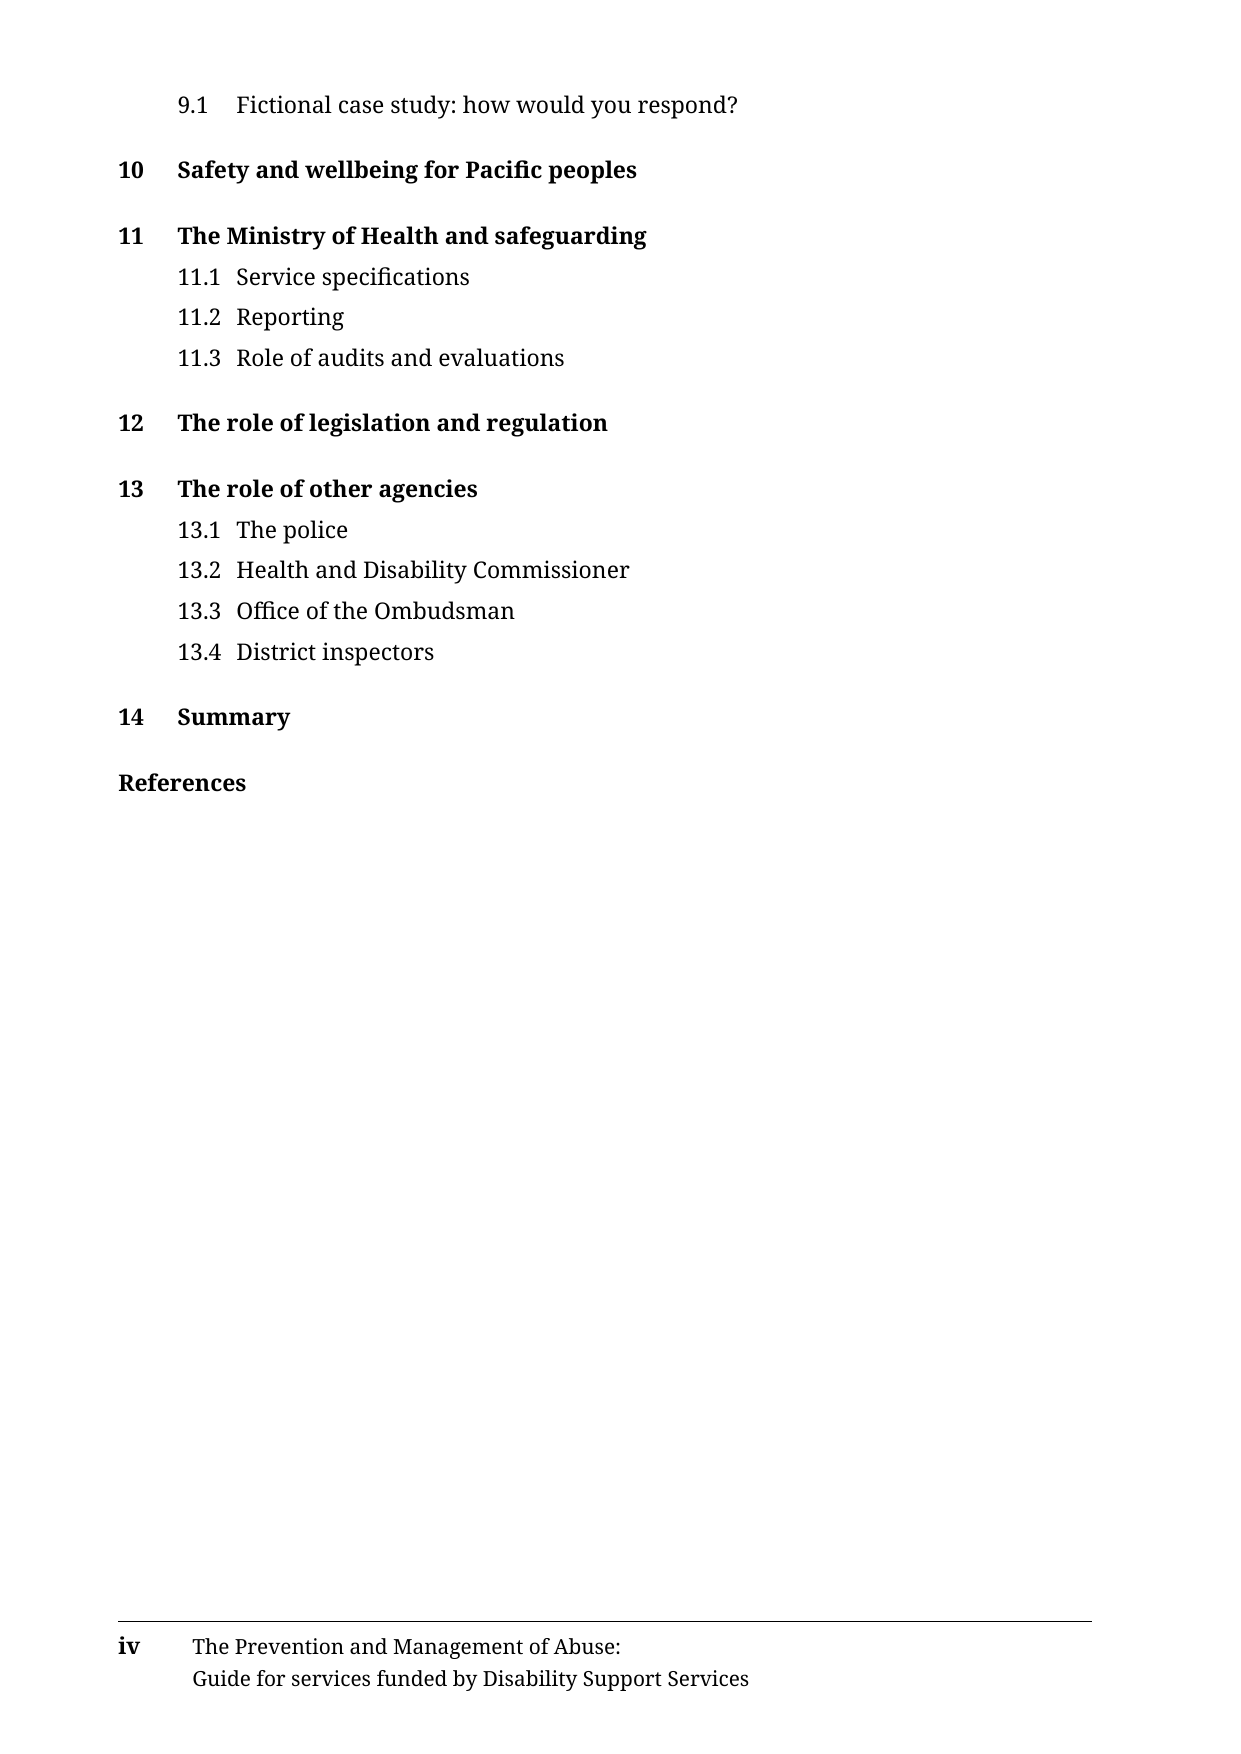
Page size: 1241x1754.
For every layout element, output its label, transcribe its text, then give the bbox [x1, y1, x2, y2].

text 14 Summary 24 [118, 701, 1033, 732]
text 11.1 Service specifications 19 [177, 261, 1033, 292]
text 13 The role of other agencies 23 [118, 473, 1033, 504]
text References 25 [118, 767, 1033, 798]
text 12 The role of legislation and regulation 21 [118, 407, 1033, 439]
text 13.4 District inspectors 23 [177, 636, 1033, 667]
text 13.2 Health and Disability Commissioner 23 [177, 554, 1033, 586]
text 13.1 The police 23 [177, 514, 1033, 545]
text 13.3 Office of the Ombudsman 23 [177, 595, 1033, 626]
text 10 Safety and wellbeing for Pacific peoples 18 [118, 154, 1033, 186]
text 11 The Ministry of Health and safeguarding 19 [118, 220, 1033, 251]
text 11.3 Role of audits and evaluations 20 [177, 342, 1033, 373]
text 11.2 Reporting 19 [177, 301, 1033, 332]
text 9.1 Fictional case study: how would you respond? 17 [177, 89, 1033, 120]
